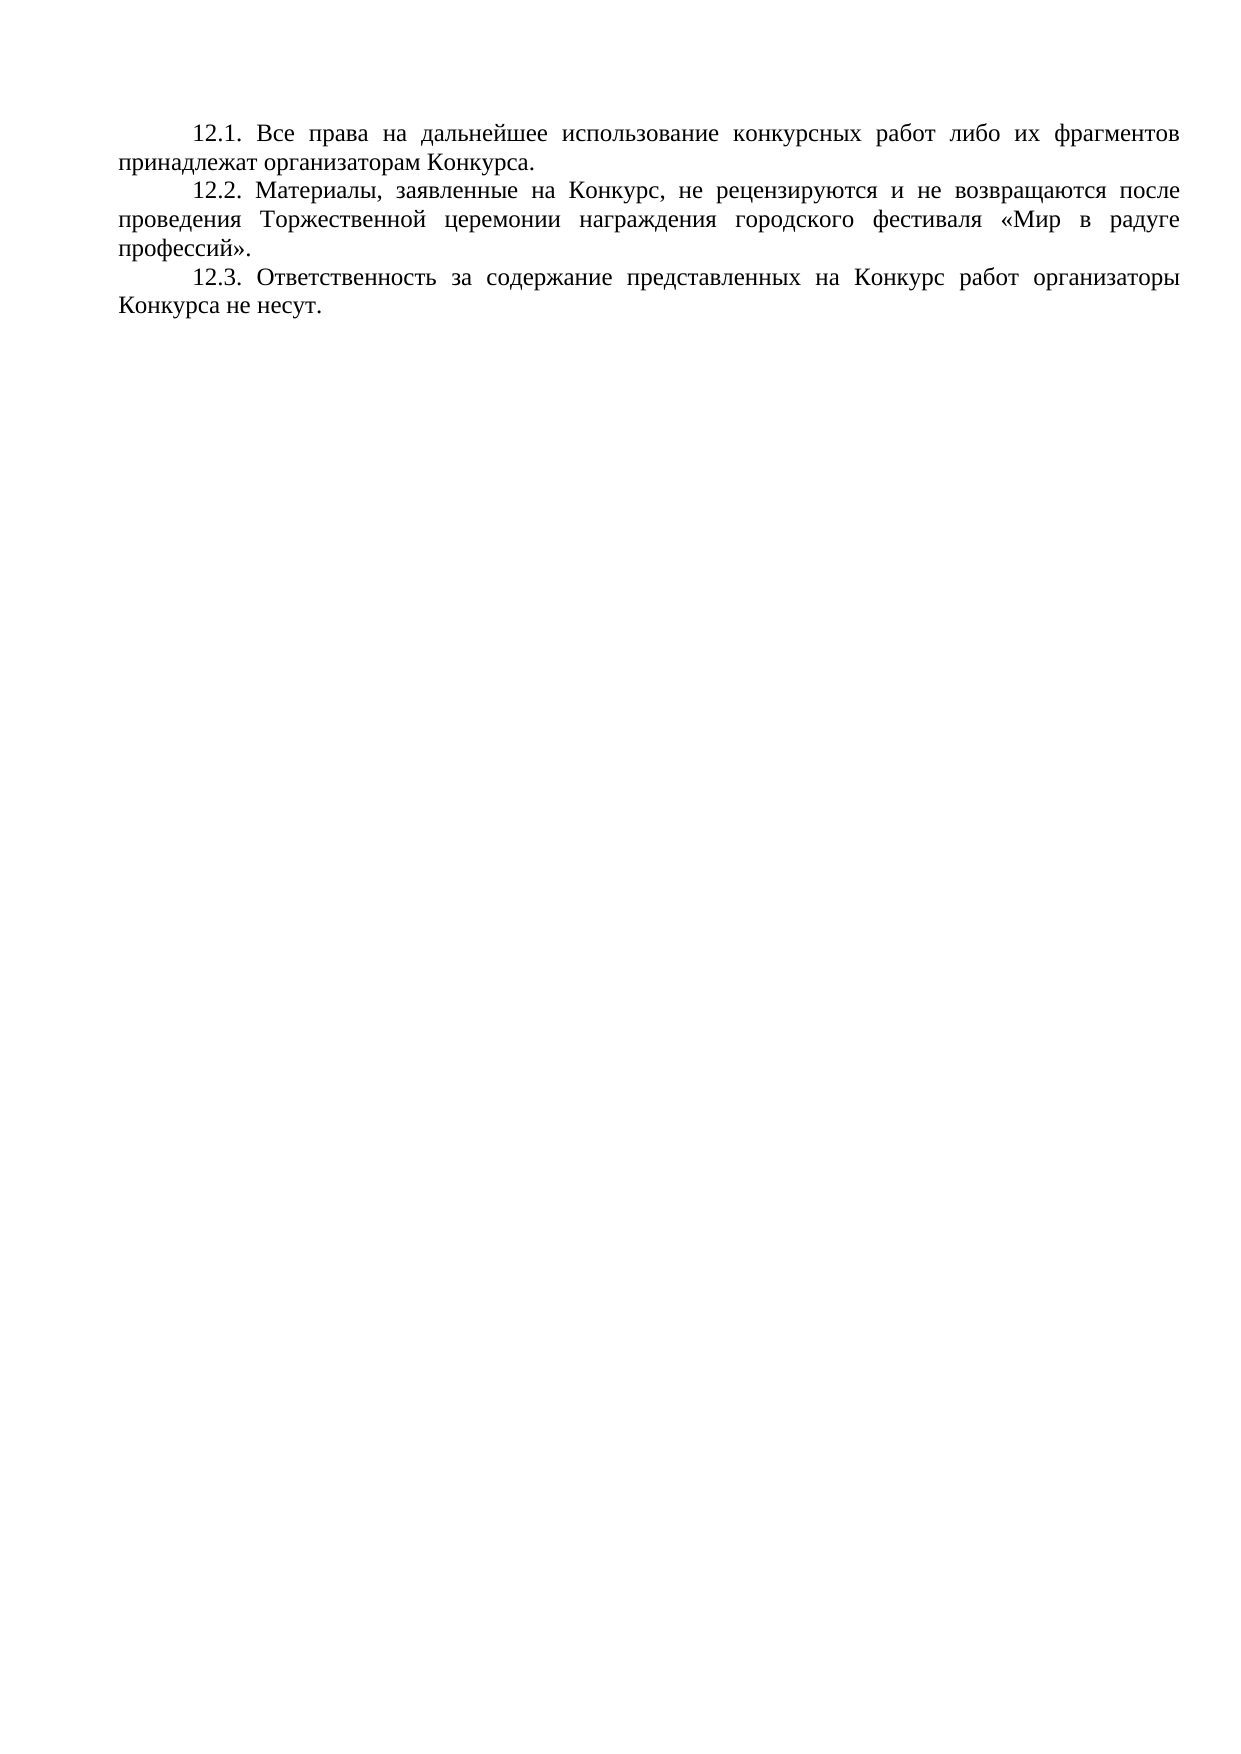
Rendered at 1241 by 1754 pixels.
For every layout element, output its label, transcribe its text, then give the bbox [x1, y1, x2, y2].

text 12.1. Все права на дальнейшее использование конкурсных работ либо их фрагментов принадлежат организаторам Конкурса. [118, 118, 1181, 176]
text 12.2. Материалы, заявленные на Конкурс, не рецензируются и не возвращаются после проведения Торжественной церемонии награждения городского фестиваля «Мир в радуге профессий». [118, 176, 1181, 262]
text 12.3. Ответственность за содержание представленных на Конкурс работ организаторы Конкурса не несут. [118, 262, 1181, 319]
